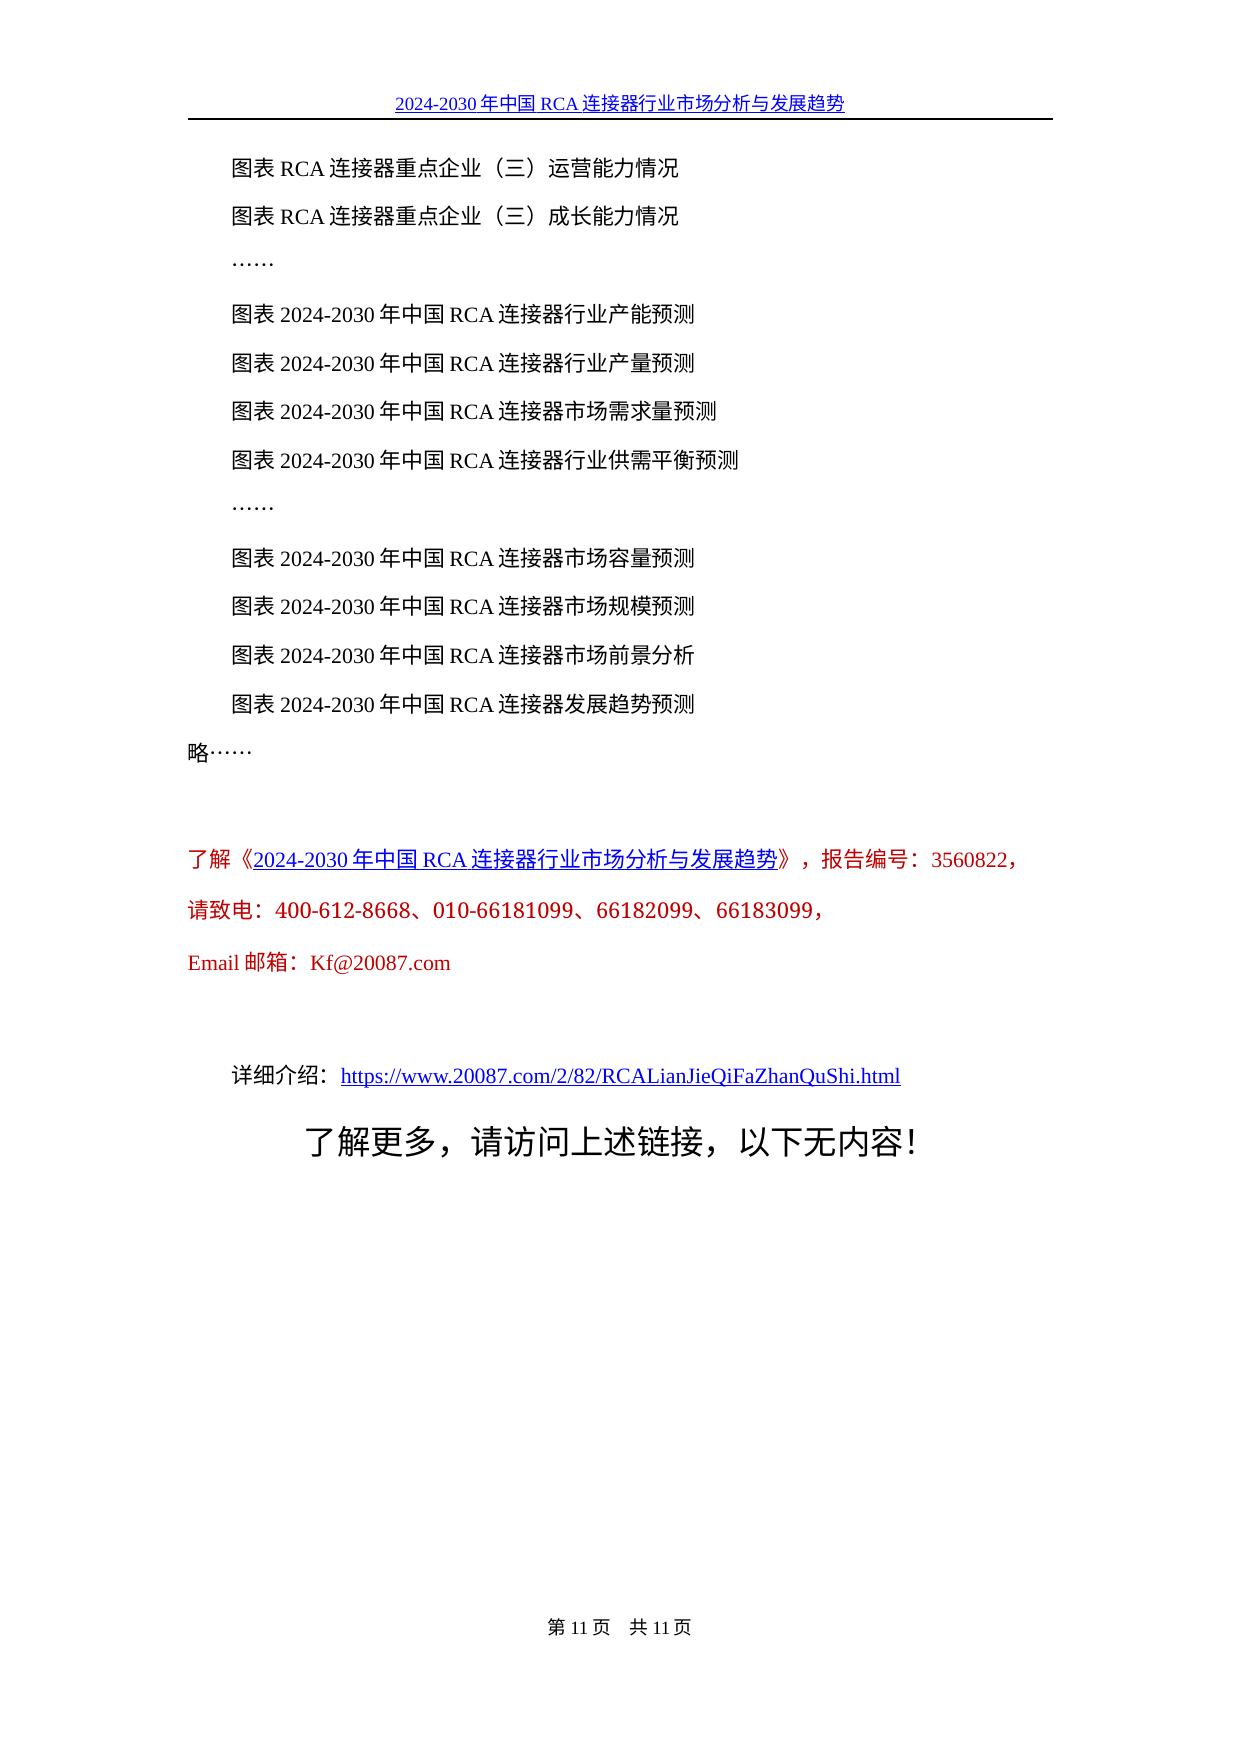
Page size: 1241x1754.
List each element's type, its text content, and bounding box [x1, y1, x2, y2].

text Email邮箱：Kf@20087.com [187, 945, 1053, 977]
text 详细介绍：https://www.20087.com/2/82/RCALianJieQiFaZhanQuShi.html [187, 1058, 1053, 1090]
text 请致电：400-612-8668、010-66181099、66182099、66183099， [187, 893, 1053, 926]
title 了解更多，请访问上述链接，以下无内容！ [187, 1108, 1053, 1173]
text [187, 150, 1053, 768]
text 了解《2024-2030年中国RCA连接器行业市场分析与发展趋势》，报告编号：3560822， [187, 842, 1053, 874]
